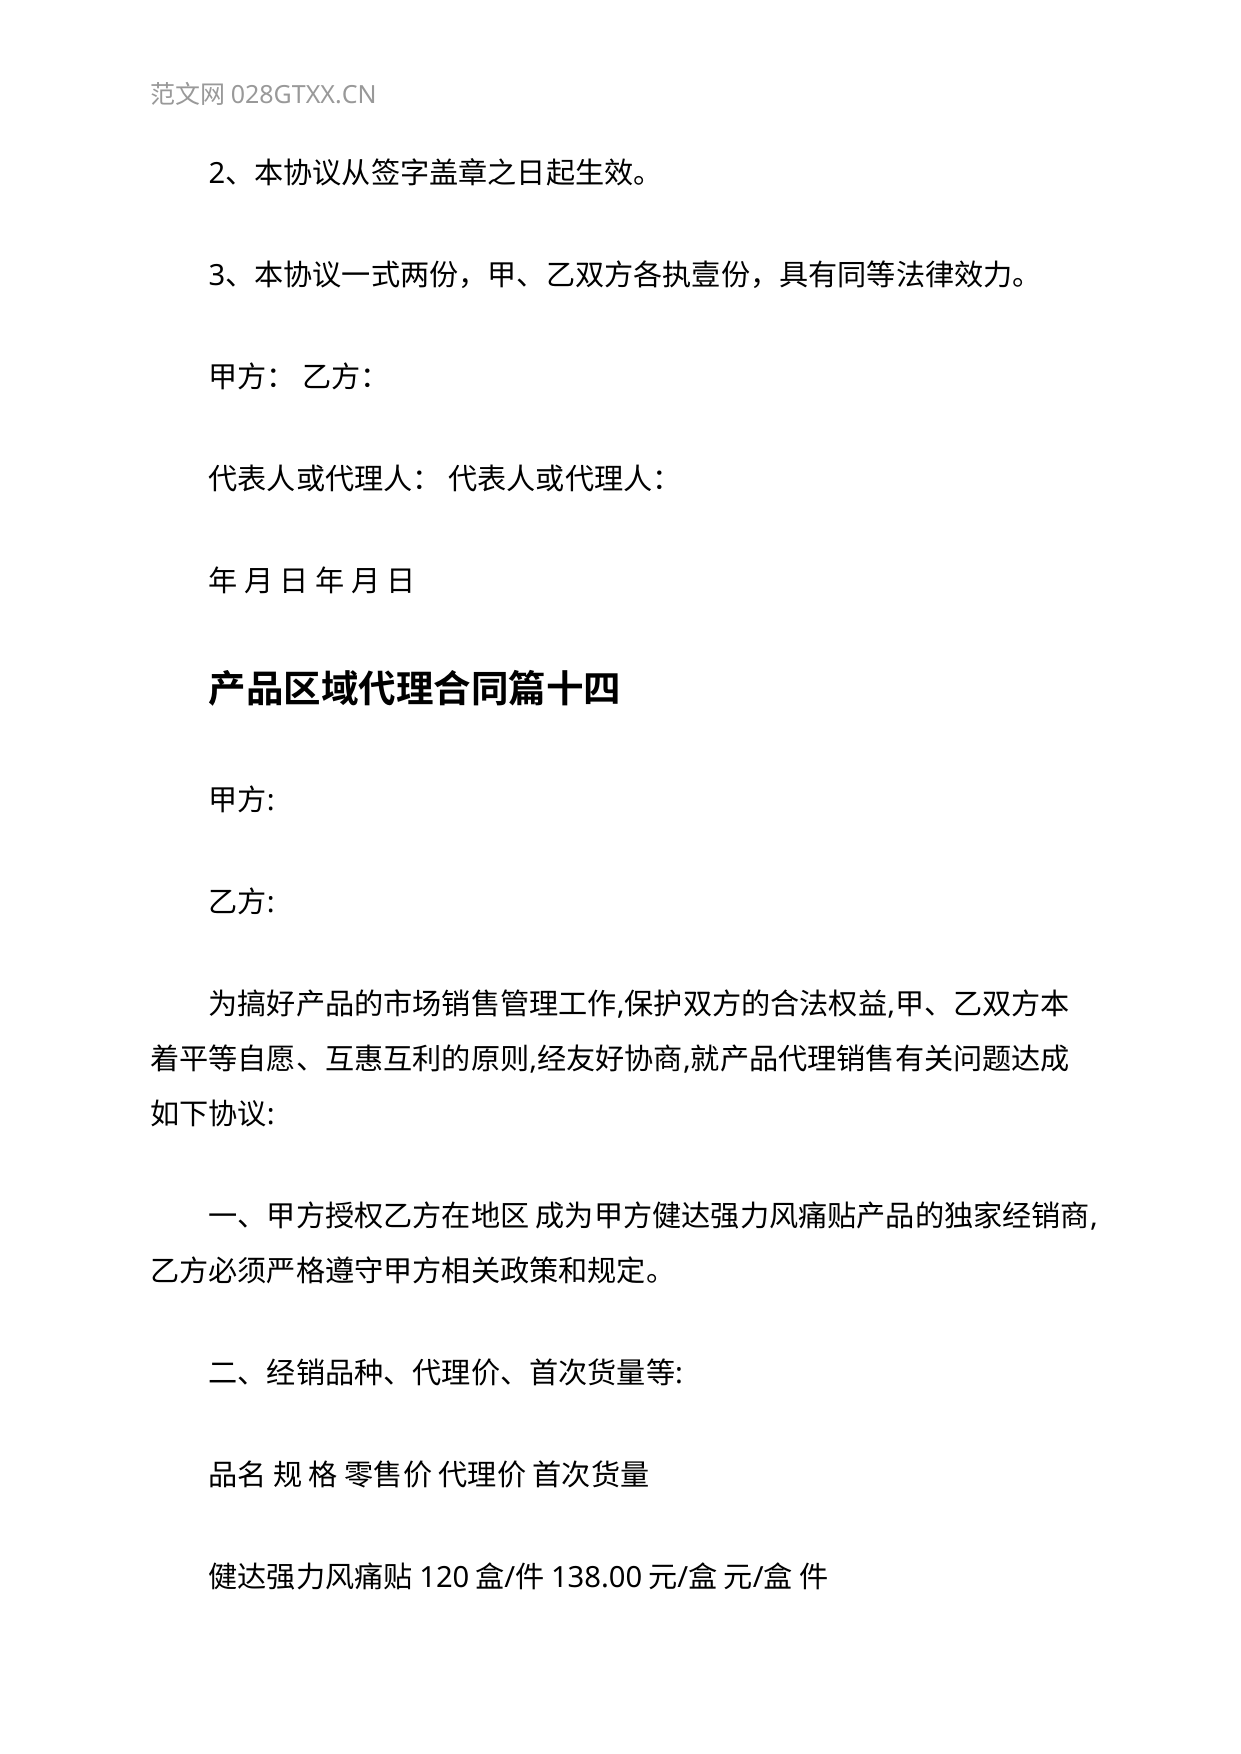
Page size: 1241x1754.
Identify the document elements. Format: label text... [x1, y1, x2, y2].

text 健达强力风痛贴 120盒/件 138.00元/盒 元/盒 件 [150, 1553, 1090, 1596]
text 甲方: [150, 777, 1090, 819]
text 二、经销品种、代理价、首次货量等: [150, 1349, 1090, 1392]
text 产品区域代理合同篇十四 [150, 659, 1090, 713]
text 一、甲方授权乙方在地区 成为甲方健达强力风痛贴产品的独家经销商,乙方必须严格遵守甲方相关政策和规定。 [150, 1193, 1090, 1290]
text 甲方： 乙方： [150, 354, 1090, 396]
text 代表人或代理人： 代表人或代理人： [150, 456, 1090, 498]
text 3、本协议一式两份，甲、乙双方各执壹份，具有同等法律效力。 [150, 252, 1090, 294]
text 年 月 日 年 月 日 [150, 557, 1090, 600]
text 为搞好产品的市场销售管理工作,保护双方的合法权益,甲、乙双方本着平等自愿、互惠互利的原则,经友好协商,就产品代理销售有关问题达成如下协议: [150, 981, 1090, 1133]
text 品名 规 格 零售价 代理价 首次货量 [150, 1451, 1090, 1494]
text 乙方: [150, 879, 1090, 921]
text 2、本协议从签字盖章之日起生效。 [150, 150, 1090, 192]
